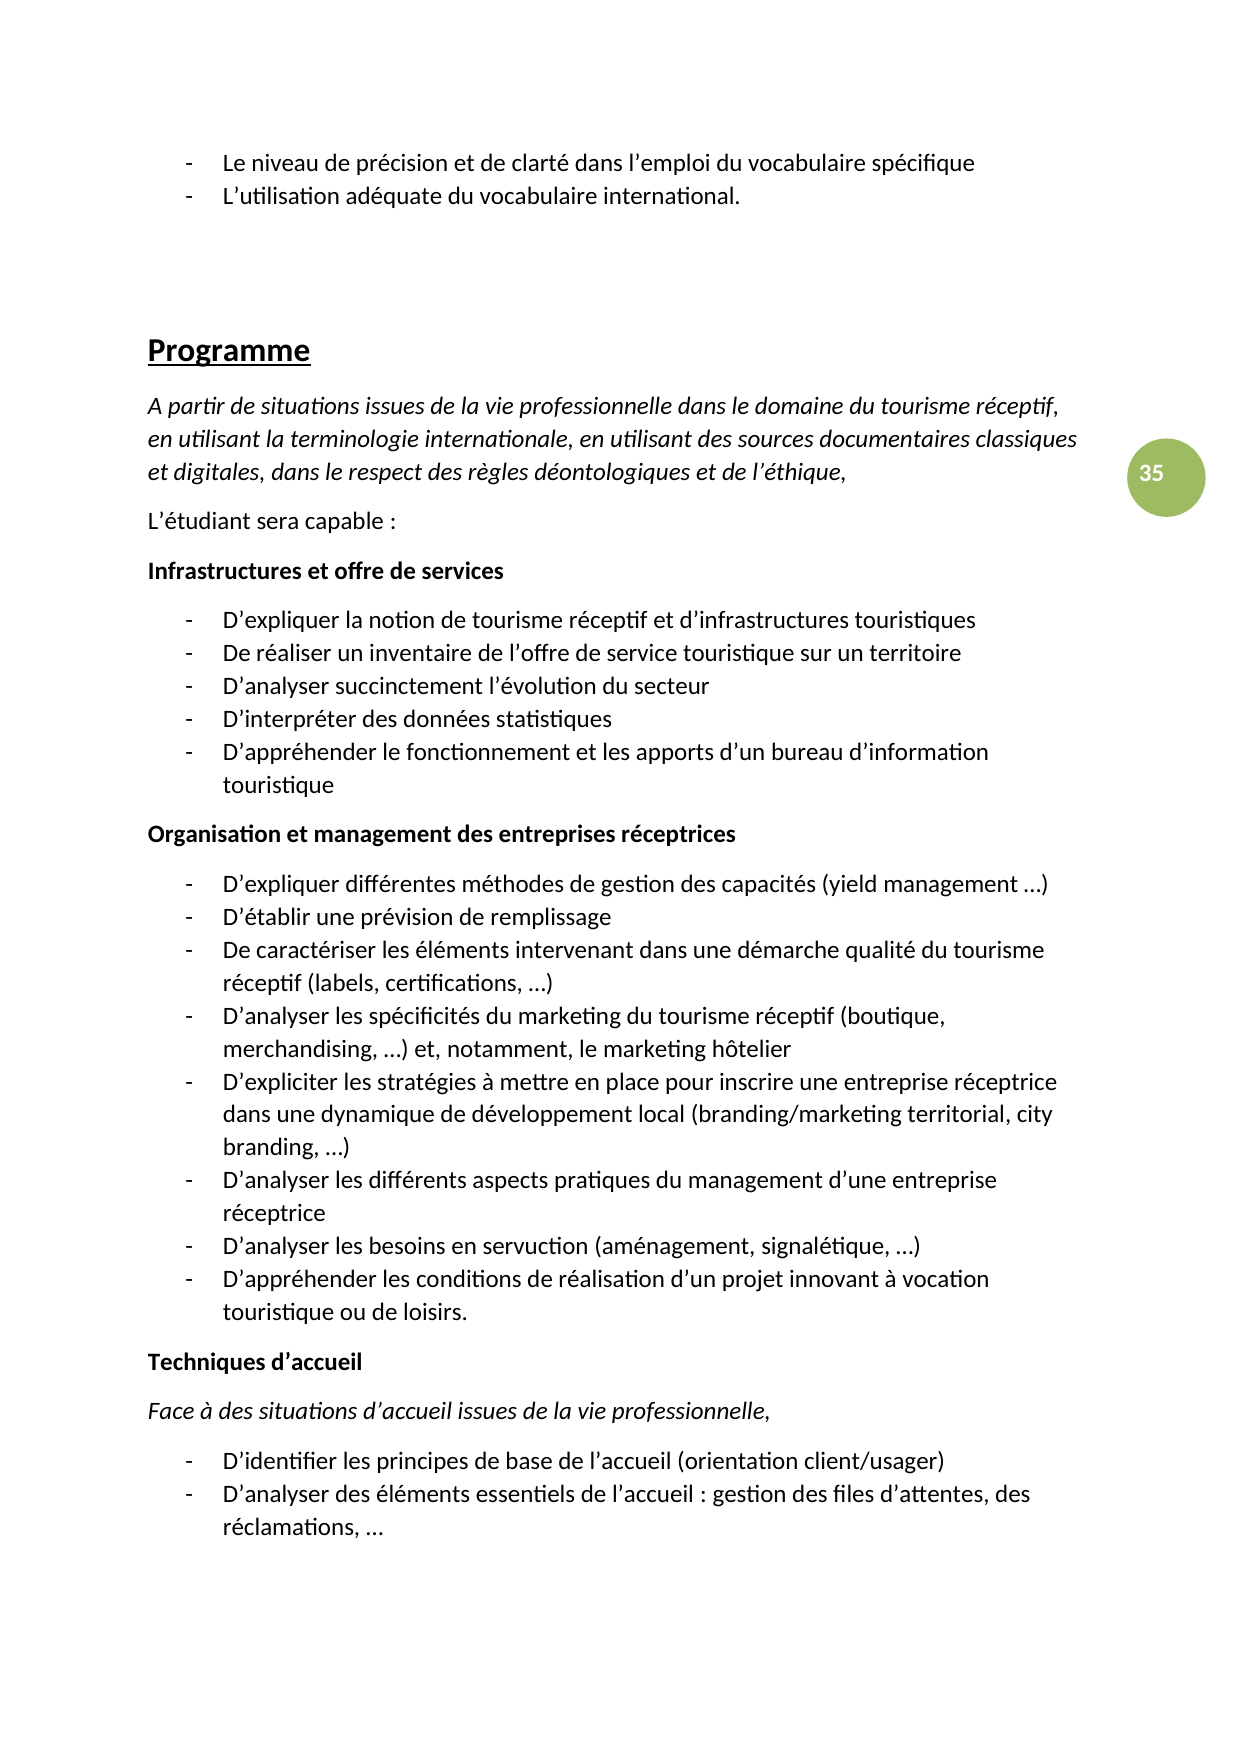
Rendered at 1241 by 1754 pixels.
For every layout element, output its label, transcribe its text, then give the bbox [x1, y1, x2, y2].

text A partir de situations issues de la vie professionnelle dans le domaine du tourisme réceptif, en utilisant la terminologie internationale, en utilisant des sources documentaires classiques et digitales, dans le respect des règles déontologiques et de l’éthique, [148, 390, 1093, 486]
list D’appréhender les conditions de réalisation d’un projet innovant à vocation touristique ou de loisirs. [185, 1263, 1093, 1327]
list D’appréhender le fonctionnement et les apports d’un bureau d’information touristique [185, 736, 1093, 799]
list D’expliciter les stratégies à mettre en place pour inscrire une entreprise réceptrice dans une dynamique de développement local (branding/marketing territorial, city branding, …) [185, 1066, 1093, 1162]
list D’analyser les besoins en servuction (aménagement, signalétique, …) [185, 1230, 1093, 1261]
list D’expliquer la notion de tourisme réceptif et d’infrastructures touristiques [185, 604, 1093, 635]
text Programme [148, 329, 1093, 370]
list Le niveau de précision et de clarté dans l’emploi du vocabulaire spécifique [185, 148, 1093, 178]
list D’analyser les différents aspects pratiques du management d’une entreprise réceptrice [185, 1164, 1093, 1228]
list L’utilisation adéquate du vocabulaire international. [185, 181, 1093, 211]
text Organisation et management des entreprises réceptrices [148, 819, 1093, 849]
text L’étudiant sera capable : [148, 505, 1093, 536]
list D’analyser des éléments essentiels de l’accueil : gestion des files d’attentes, des réclamations, … [185, 1478, 1093, 1541]
text Face à des situations d’accueil issues de la vie professionnelle, [148, 1395, 1093, 1426]
list D’identifier les principes de base de l’accueil (orientation client/usager) [185, 1445, 1093, 1475]
list D’analyser succinctement l’évolution du secteur [185, 670, 1093, 701]
list D’analyser les spécificités du marketing du tourisme réceptif (boutique, merchandising, …) et, notamment, le marketing hôtelier [185, 1000, 1093, 1063]
list D’expliquer différentes méthodes de gestion des capacités (yield management …) [185, 868, 1093, 899]
list De caractériser les éléments intervenant dans une démarche qualité du tourisme réceptif (labels, certifications, …) [185, 934, 1093, 997]
list D’interpréter des données statistiques [185, 703, 1093, 734]
list D’établir une prévision de remplissage [185, 901, 1093, 932]
text Techniques d’accueil [148, 1346, 1093, 1376]
text Infrastructures et offre de services [148, 555, 1093, 585]
list De réaliser un inventaire de l’offre de service touristique sur un territoire [185, 637, 1093, 668]
